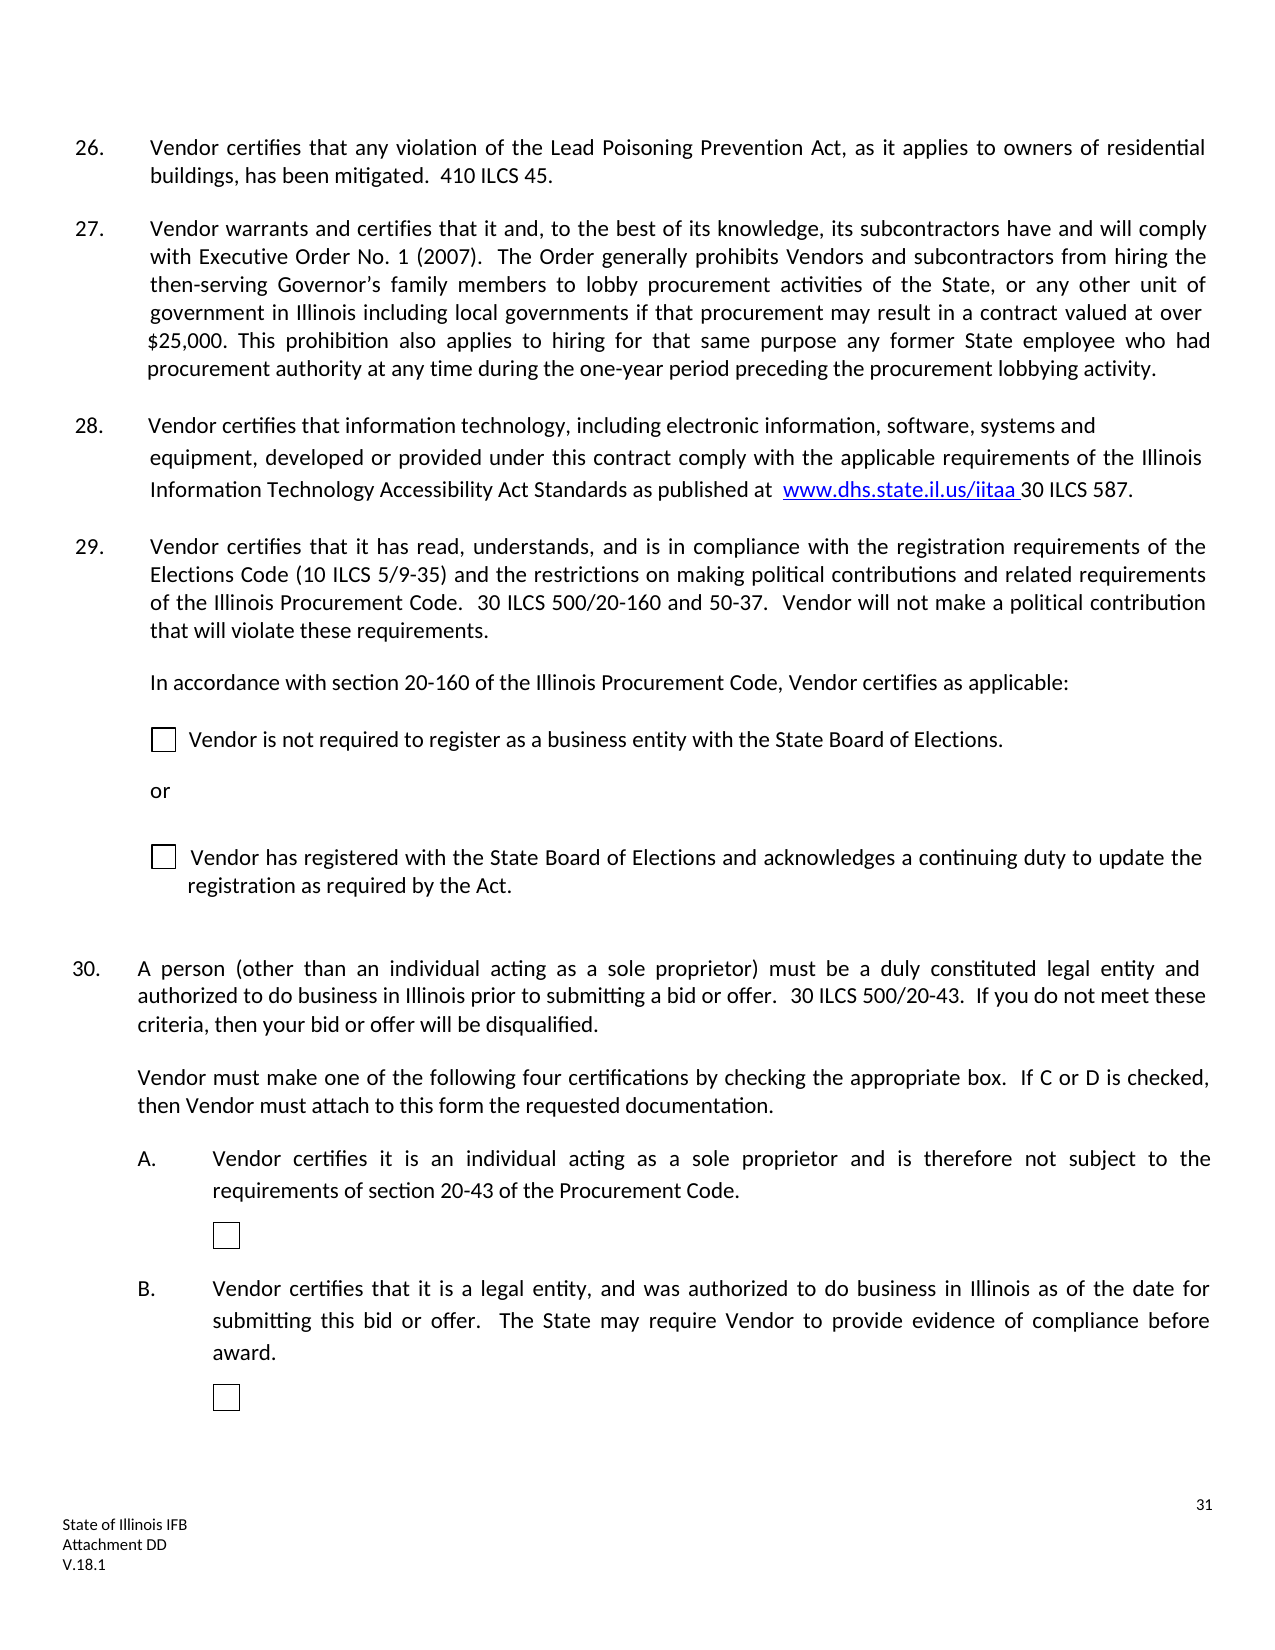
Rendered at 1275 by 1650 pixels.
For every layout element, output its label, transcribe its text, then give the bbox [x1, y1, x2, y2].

list Vendor certifies that it is a legal entity, and was authorized to do business in Illinois as of the date for submitting this bid or offer. The State may require Vendor to provide evidence of compliance before award. [137, 1274, 1212, 1366]
text 27. Vendor warrants and certifies that it and, to the best of its knowledge, its subcontractors have and will comply with Executive Order No. 1 (2007). The Order generally prohibits Vendors and subcontractors from hiring the then-serving Governor’s family members to lobby procurement activities of the State, or any other unit of government in Illinois including local governments if that procurement may result in a contract valued at over [75, 214, 1207, 326]
list Vendor certifies it is an individual acting as a sole proprietor and is therefore not subject to the requirements of section 20-43 of the Procurement Code. [137, 1144, 1212, 1204]
text $25,000. This prohibition also applies to hiring for that same purpose any former State employee who had procurement authority at any time during the one-year period preceding the procurement lobbying activity. [147, 326, 1212, 382]
text 26. Vendor certifies that any violation of the Lead Poisoning Prevention Act, as it applies to owners of residential buildings, has been mitigated. 410 ILCS 45. [75, 133, 1206, 189]
text or [150, 776, 1214, 803]
text 29. Vendor certifies that it has read, understands, and is in compliance with the registration requirements of the Elections Code (10 ILCS 5/9-35) and the restrictions on making political contributions and related requirements of the Illinois Procurement Code. 30 ILCS 500/20-160 and 50-37. Vendor will not make a political contribution that will violate these requirements. [75, 532, 1207, 644]
text 30. A person (other than an individual acting as a sole proprietor) must be a duly constituted legal entity and authorized to do business in Illinois prior to submitting a bid or offer. 30 ILCS 500/20-43. If you do not meet these criteria, then your bid or offer will be disqualified. [62, 954, 1212, 1038]
text Vendor must make one of the following four certifications by checking the appropriate box. If C or D is checked, then Vendor must attach to this form the requested documentation. [137, 1063, 1212, 1119]
text 28. Vendor certifies that information technology, including electronic information, software, systems and equipment, developed or provided under this contract comply with the applicable requirements of the Illinois [74, 411, 1206, 471]
text Information Technology Accessibility Act Standards as published at www.dhs.state.il.us/iitaa 30 ILCS 587. [150, 475, 1214, 503]
text Vendor is not required to register as a business entity with the State Board of Elections. [188, 726, 1214, 753]
text In accordance with section 20-160 of the Illinois Procurement Code, Vendor certifies as applicable: [150, 669, 1214, 696]
text Vendor has registered with the State Board of Elections and acknowledges a continuing duty to update the registration as required by the Act. [187, 843, 1207, 899]
